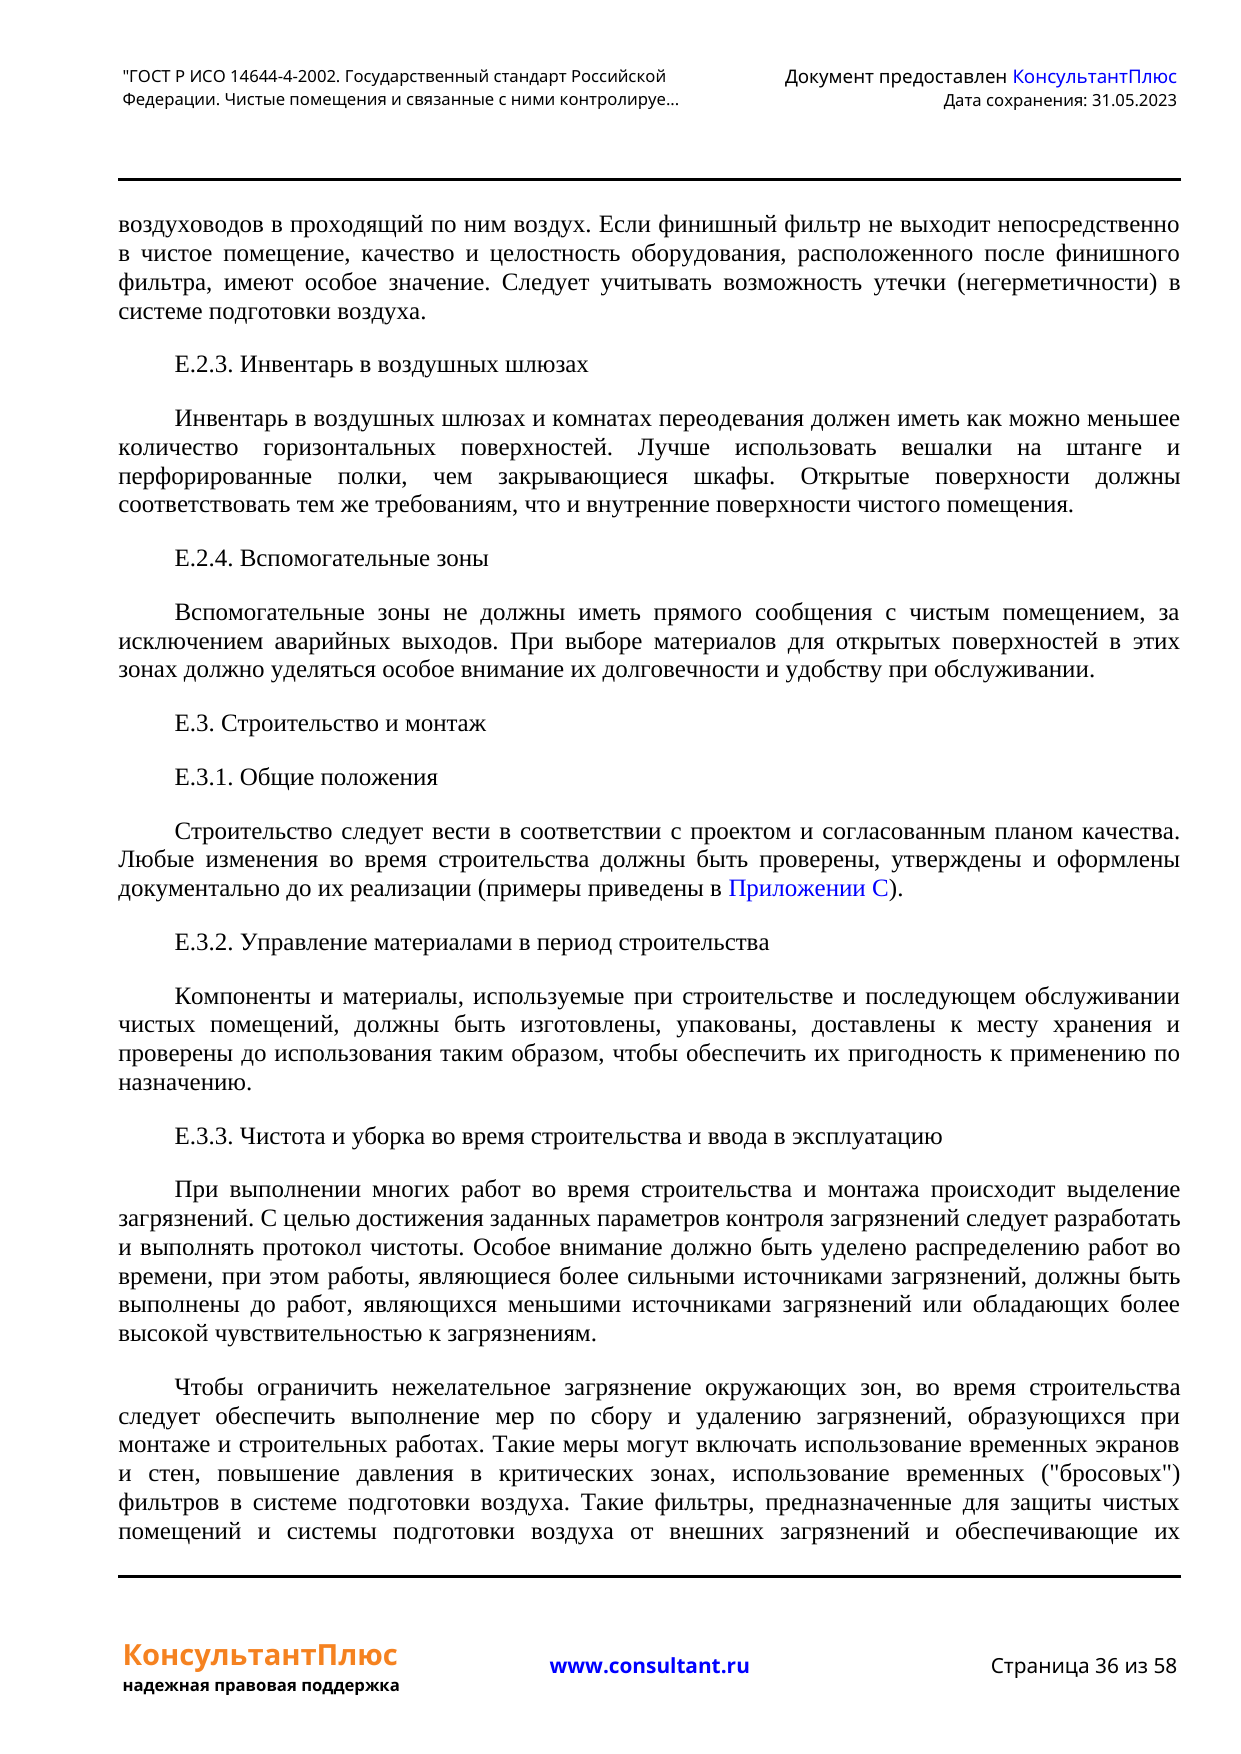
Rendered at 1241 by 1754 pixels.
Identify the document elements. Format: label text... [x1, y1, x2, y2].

text E.3. Строительство и монтаж [118, 708, 1181, 737]
text E.3.2. Управление материалами в период строительства [118, 927, 1181, 956]
text Компоненты и материалы, используемые при строительстве и последующем обслуживании чистых помещений, должны быть изготовлены, упакованы, доставлены к месту хранения и проверены до использования таким образом, чтобы обеспечить их пригодность к применению по назначению. [118, 981, 1181, 1096]
text При выполнении многих работ во время строительства и монтажа происходит выделение загрязнений. С целью достижения заданных параметров контроля загрязнений следует разработать и выполнять протокол чистоты. Особое внимание должно быть уделено распределению работ во времени, при этом работы, являющиеся более сильными источниками загрязнений, должны быть выполнены до работ, являющихся меньшими источниками загрязнений или обладающих более высокой чувствительностью к загрязнениям. [118, 1174, 1181, 1347]
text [118, 209, 1181, 324]
text Вспомогательные зоны не должны иметь прямого сообщения с чистым помещением, за исключением аварийных выходов. При выборе материалов для открытых поверхностей в этих зонах должно уделяться особое внимание их долговечности и удобству при обслуживании. [118, 597, 1181, 683]
text E.3.1. Общие положения [118, 762, 1181, 791]
text Строительство следует вести в соответствии с проектом и согласованным планом качества. Любые изменения во время строительства должны быть проверены, утверждены и оформлены документально до их реализации (примеры приведены в Приложении C). [118, 816, 1181, 902]
text E.3.3. Чистота и уборка во время строительства и ввода в эксплуатацию [118, 1121, 1181, 1149]
text E.2.3. Инвентарь в воздушных шлюзах [118, 349, 1181, 378]
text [118, 1372, 1181, 1544]
text Инвентарь в воздушных шлюзах и комнатах переодевания должен иметь как можно меньшее количество горизонтальных поверхностей. Лучше использовать вешалки на штанге и перфорированные полки, чем закрывающиеся шкафы. Открытые поверхности должны соответствовать тем же требованиям, что и внутренние поверхности чистого помещения. [118, 403, 1181, 518]
text E.2.4. Вспомогательные зоны [118, 543, 1181, 572]
